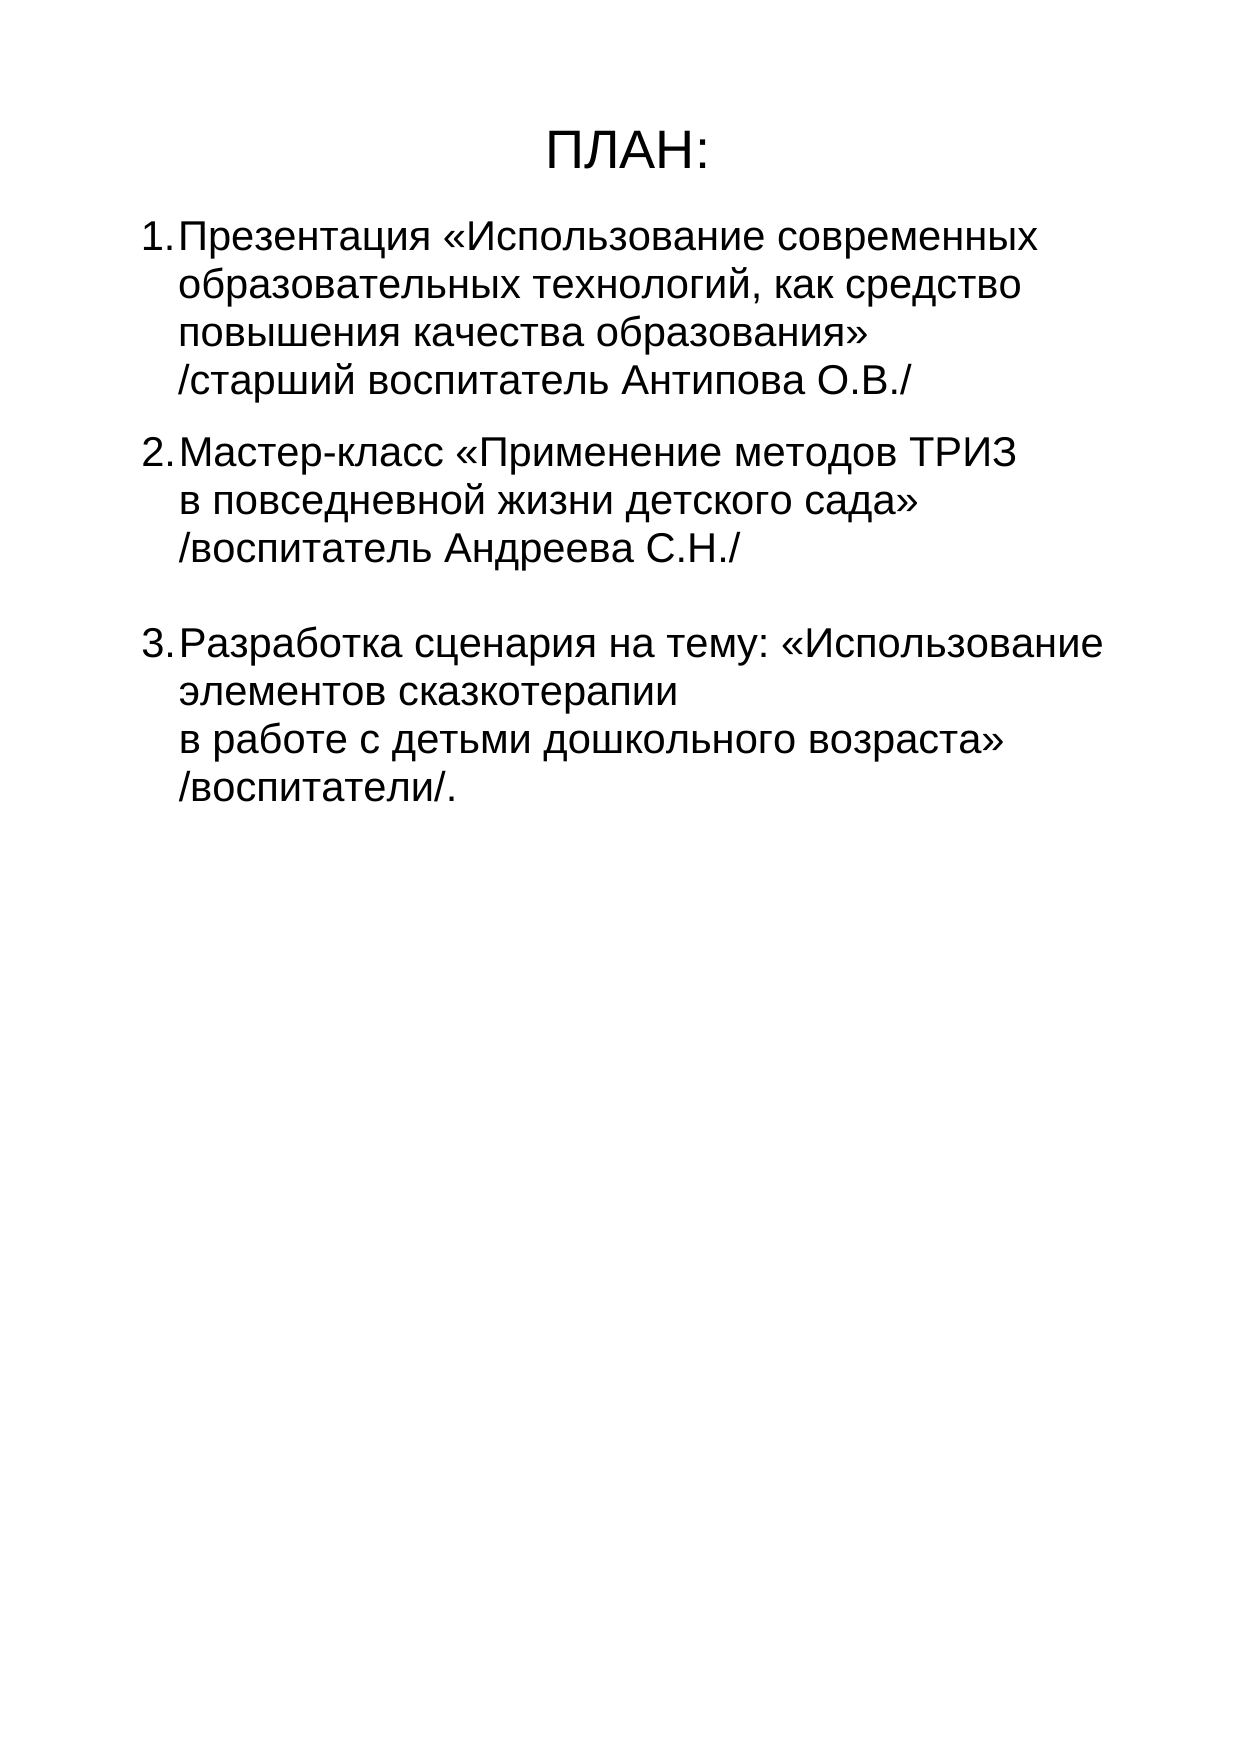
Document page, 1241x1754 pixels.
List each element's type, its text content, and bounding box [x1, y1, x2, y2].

list /старший воспитатель Антипова О.В./ [178, 355, 1152, 403]
list Мастер-класс «Применение методов ТРИЗ [141, 427, 1152, 475]
list Презентация «Использование современных образовательных технологий, как средство повышения качества образования» [141, 212, 1152, 355]
list в повседневной жизни детского сада» /воспитатель Андреева С.Н./ [178, 475, 1152, 571]
list Разработка сценария на тему: «Использование элементов сказкотерапии [141, 619, 1152, 715]
list в работе с детьми дошкольного возраста» /воспитатели/. [178, 715, 1152, 811]
text ПЛАН: [103, 118, 1152, 180]
